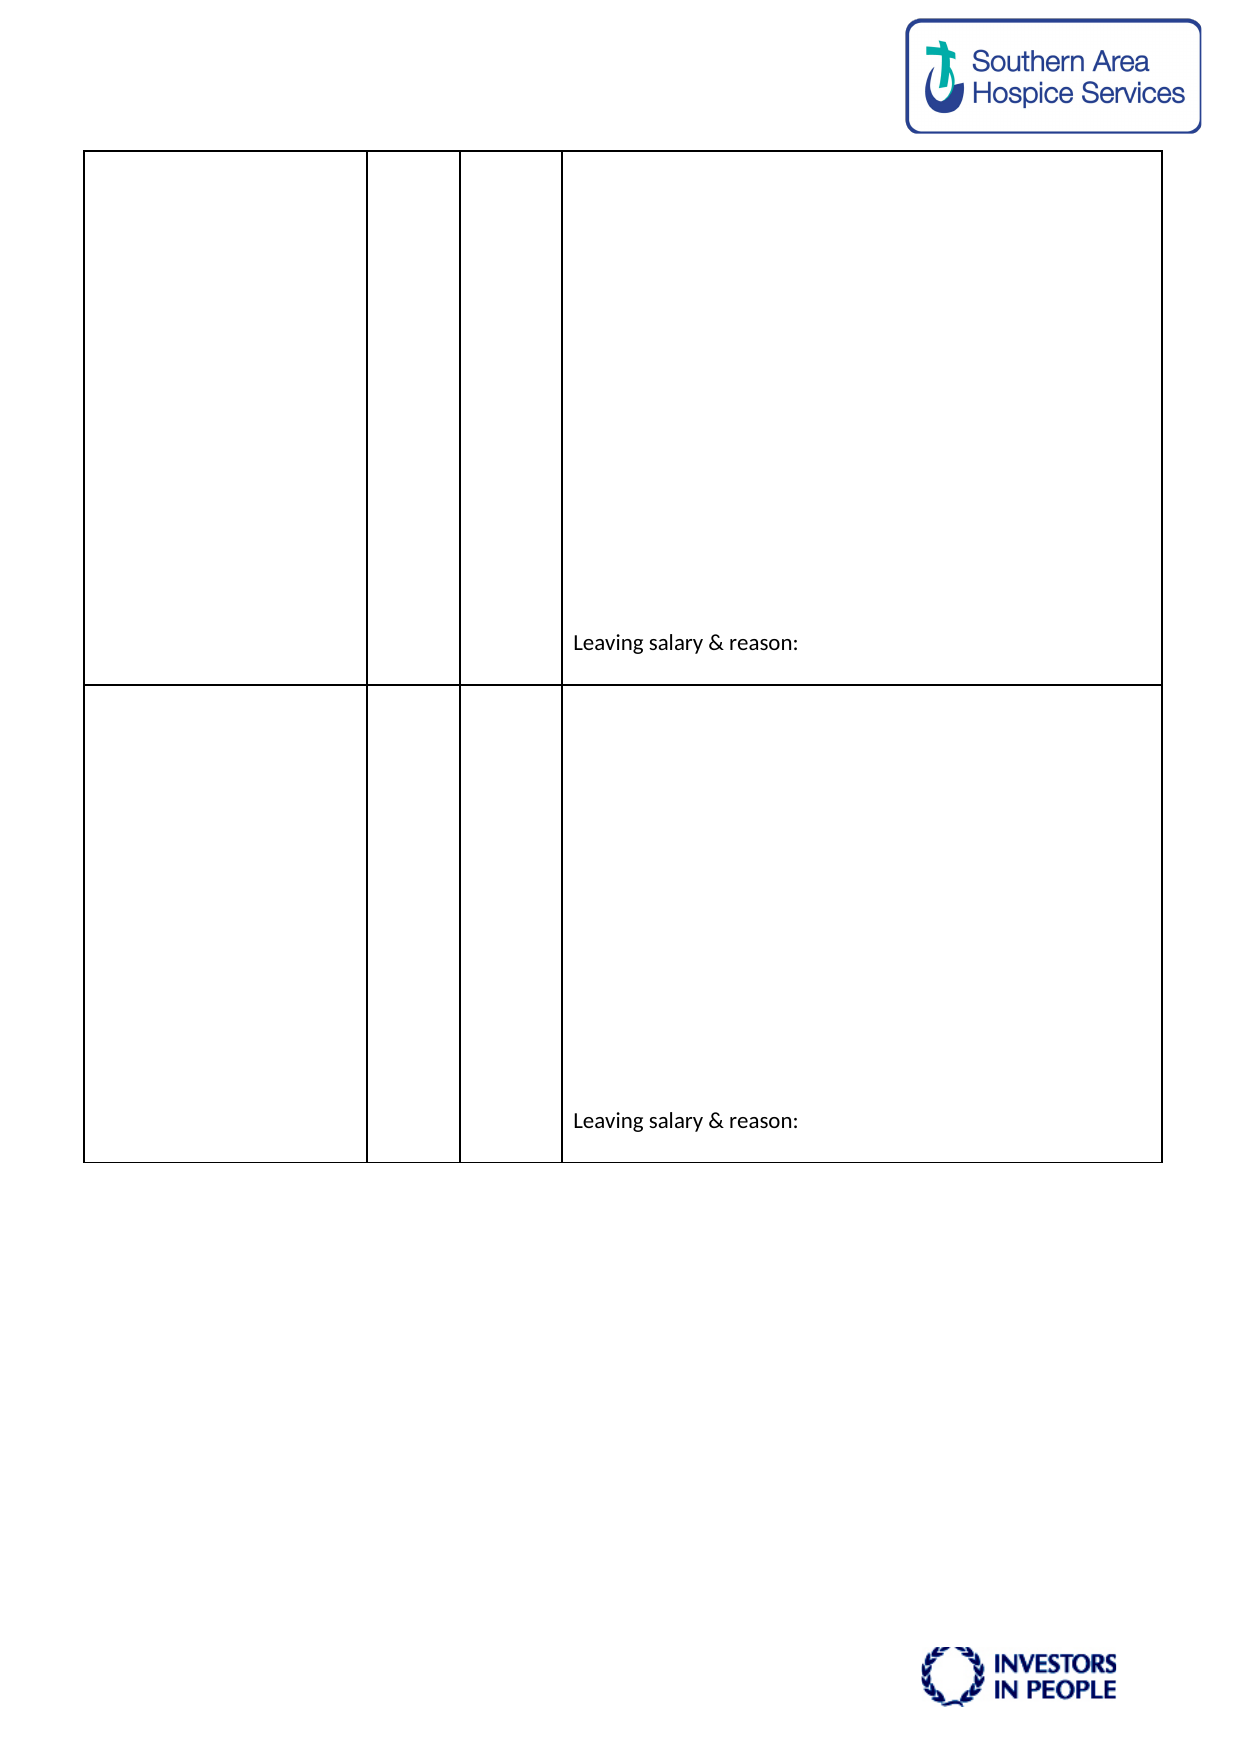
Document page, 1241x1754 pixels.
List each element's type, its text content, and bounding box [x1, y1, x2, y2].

table_cell [461, 152, 561, 684]
table_cell [85, 152, 366, 684]
table_cell [368, 686, 459, 1162]
table_cell [85, 686, 366, 1162]
table_cell Leaving salary & reason: [563, 152, 1161, 684]
table_cell [368, 152, 459, 684]
table_cell [461, 686, 561, 1162]
picture [904, 17, 1202, 134]
picture [921, 1647, 1117, 1707]
table_cell Leaving salary & reason: [563, 686, 1161, 1162]
